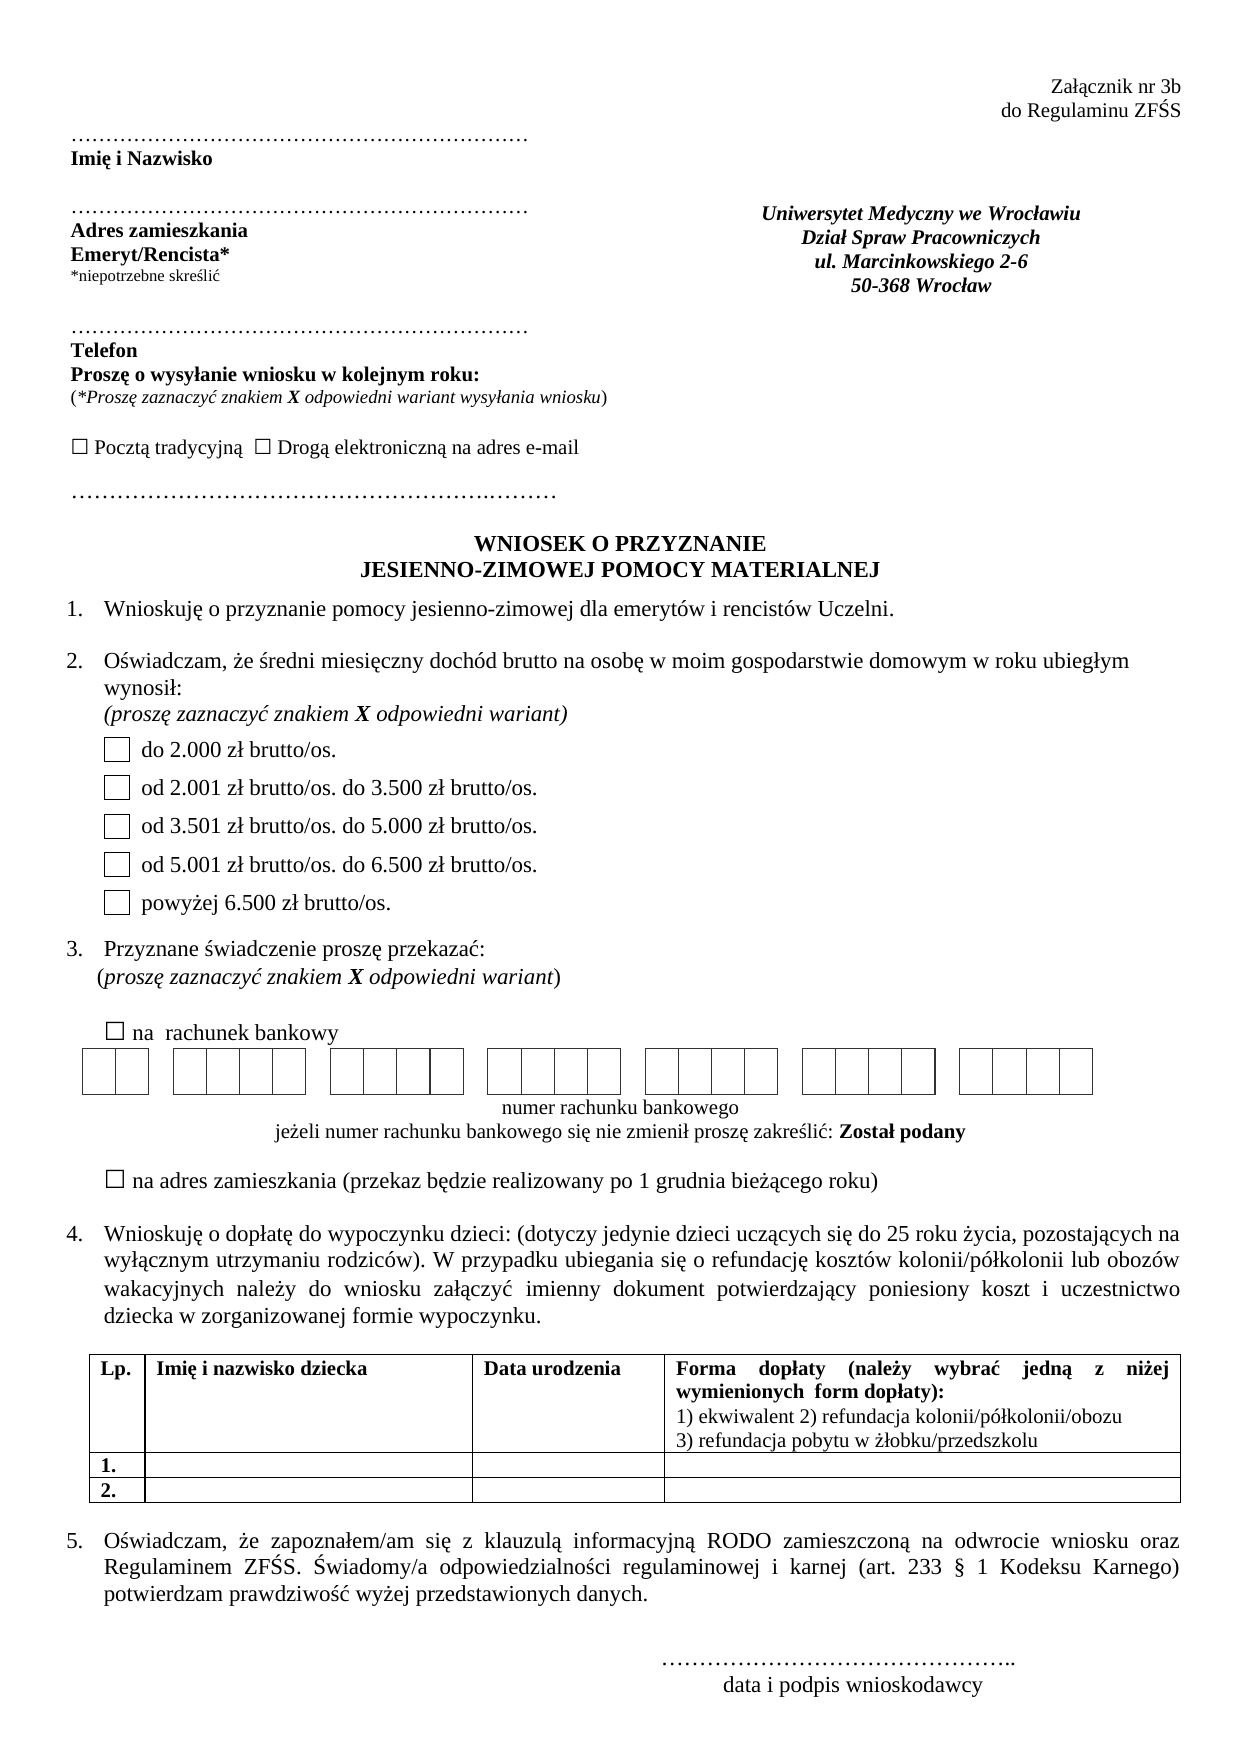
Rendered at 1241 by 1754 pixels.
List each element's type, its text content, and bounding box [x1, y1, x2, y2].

table_cell [665, 1453, 1180, 1477]
table_header [993, 1049, 1026, 1094]
table_header [331, 1049, 363, 1094]
table_cell [146, 1453, 472, 1477]
text jeżeli numer rachunku bankowego się nie zmienił proszę zakreślić: Został podany [59, 1119, 1181, 1143]
text JESIENNO-ZIMOWEJ POMOCY MATERIALNEJ [59, 556, 1181, 583]
text data i podpis wnioskodawcy [649, 1671, 1181, 1697]
table_header [836, 1049, 868, 1094]
table_cell [473, 1453, 664, 1477]
text powyżej 6.500 zł brutto/os. [103, 889, 1181, 916]
table_header [306, 1048, 330, 1094]
table_header [488, 1049, 521, 1094]
table_header Data urodzenia [473, 1355, 664, 1452]
table_header [778, 1048, 802, 1094]
table_header [397, 1049, 429, 1094]
table_header [745, 1049, 777, 1094]
list (proszę zaznaczyć znakiem X odpowiedni wariant) [97, 963, 1181, 989]
table_header [273, 1049, 305, 1094]
table_header [555, 1049, 587, 1094]
table_header [712, 1049, 744, 1094]
list Wnioskuję o dopłatę do wypoczynku dzieci: (dotyczy jedynie dzieci uczących się do 25 roku życia, pozostających na wyłącznym utrzymaniu rodziców). W przypadku ubiegania się o refundację kosztów kolonii/półkolonii lub obozów wakacyjnych należy do wniosku załączyć imienny dokument potwierdzający poniesiony koszt i uczestnictwo dziecka w zorganizowanej formie wypoczynku. [66, 1220, 1181, 1328]
text ☐ na adres zamieszkania (przekaz będzie realizowany po 1 grudnia bieżącego roku) [103, 1162, 1181, 1196]
table_cell [665, 1478, 1180, 1502]
table_header [464, 1048, 487, 1094]
text ☐ na rachunek bankowy [103, 1014, 1181, 1048]
table_header ………………………………………………………… Imię i Nazwisko ………………………………………………………… Adres zamieszkania Emeryt/Rencista* *niepotrzebne skreślić ………………………………………………………… Telefon Proszę o wysyłanie wniosku w kolejnym roku: (*Proszę zaznaczyć znakiem X odpowiedni wariant wysyłania wniosku) Pocztą tradycyjną ☐ Drogą elektroniczną na adres e-mail ……………………………………………….……… [59, 122, 693, 530]
list Oświadczam, że średni miesięczny dochód brutto na osobę w moim gospodarstwie domowym w roku ubiegłym wynosił: [66, 647, 1181, 700]
table_header [679, 1049, 711, 1094]
table_header Uniwersytet Medyczny we Wrocławiu Dział Spraw Pracowniczych ul. Marcinkowskiego 2-6 50-368 Wrocław [694, 122, 1151, 530]
table_header [83, 1049, 115, 1094]
table_cell 2. [90, 1478, 144, 1502]
table_header Lp. [90, 1355, 144, 1452]
table_header [116, 1049, 148, 1094]
text (proszę zaznaczyć znakiem X odpowiedni wariant) [59, 700, 1181, 726]
table_header [174, 1049, 206, 1094]
table_header [588, 1049, 620, 1094]
table_header [1060, 1049, 1092, 1094]
table_header [621, 1048, 645, 1094]
table_cell [146, 1478, 472, 1502]
table_header [803, 1049, 835, 1094]
table_header [522, 1049, 554, 1094]
text numer rachunku bankowego [59, 1095, 1181, 1119]
table_header [240, 1049, 272, 1094]
text WNIOSEK O PRZYZNANIE [59, 530, 1181, 556]
table_header [869, 1049, 901, 1094]
list Wnioskuję o przyznanie pomocy jesienno-zimowej dla emerytów i rencistów Uczelni. [66, 594, 1181, 621]
table_header [1027, 1049, 1059, 1094]
table_header [902, 1049, 934, 1094]
table_header [646, 1049, 678, 1094]
table_header [960, 1049, 992, 1094]
table_header [936, 1048, 959, 1094]
list Oświadczam, że zapoznałem/am się z klauzulą informacyjną RODO zamieszczoną na odwrocie wniosku oraz Regulaminem ZFŚS. Świadomy/a odpowiedzialności regulaminowej i karnej (art. 233 § 1 Kodeksu Karnego) potwierdzam prawdziwość wyżej przedstawionych danych. [66, 1527, 1181, 1606]
table_header [364, 1049, 396, 1094]
table_cell [473, 1478, 664, 1502]
text od 2.001 zł brutto/os. do 3.500 zł brutto/os. [103, 774, 1181, 801]
text ……………………………………….. [575, 1644, 1181, 1671]
table_cell 1. [90, 1453, 144, 1477]
text od 5.001 zł brutto/os. do 6.500 zł brutto/os. [103, 851, 1181, 877]
text do 2.000 zł brutto/os. [103, 736, 1181, 762]
list Przyznane świadczenie proszę przekazać: [66, 935, 1181, 961]
table_header [207, 1049, 239, 1094]
table_header [431, 1049, 463, 1094]
table_header Imię i nazwisko dziecka [146, 1355, 472, 1452]
text od 3.501 zł brutto/os. do 5.000 zł brutto/os. [103, 813, 1181, 839]
table_header [149, 1048, 173, 1094]
table_header Forma dopłaty (należy wybrać jedną z niżej wymienionych form dopłaty): 1) ekwiwalent 2) refundacja kolonii/półkolonii/obozu 3) refundacja pobytu w żłobku/przedszkolu [665, 1355, 1180, 1452]
